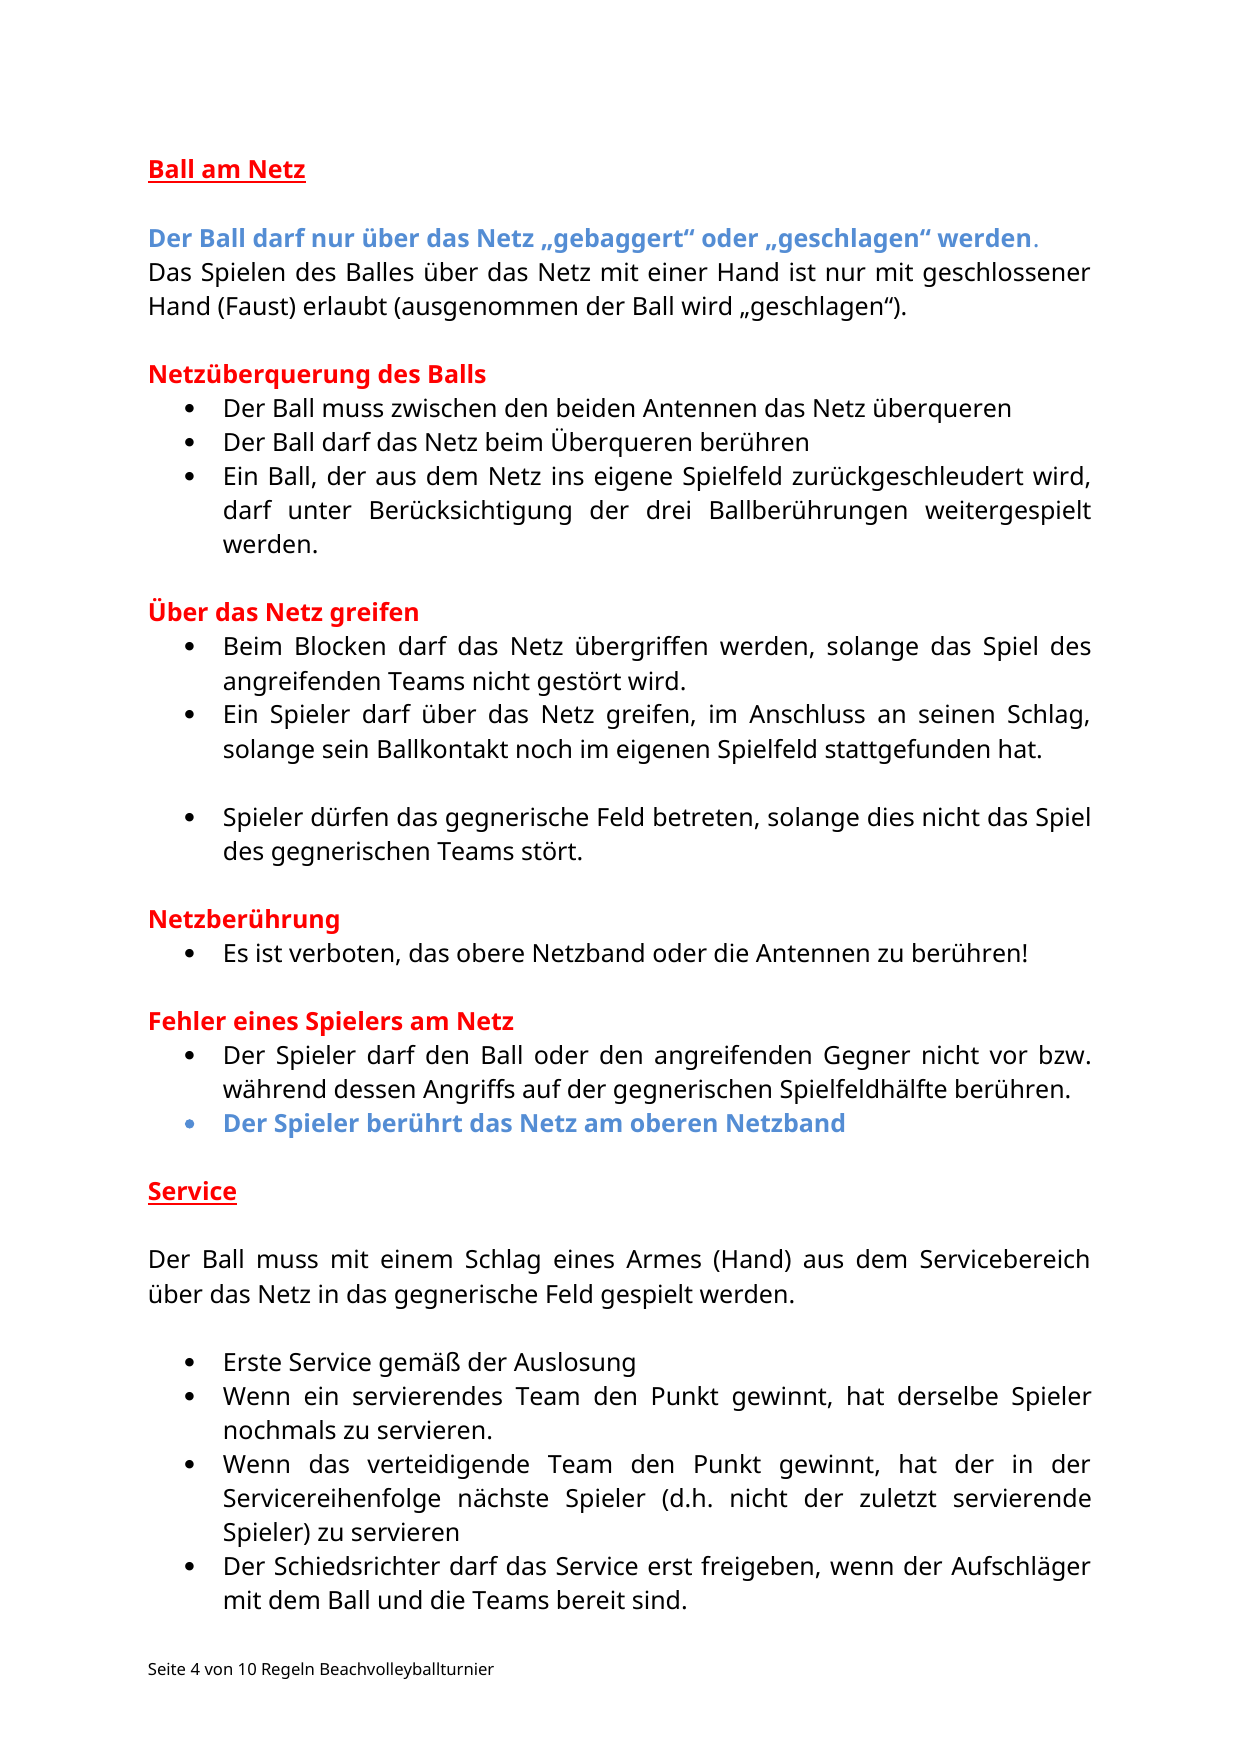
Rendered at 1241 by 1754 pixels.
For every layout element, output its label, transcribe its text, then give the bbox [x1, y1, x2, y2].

subtitle Netzberührung [148, 902, 1092, 936]
list Beim Blocken darf das Netz übergriffen werden, solange das Spiel des angreifenden Teams nicht gestört wird. [185, 629, 1092, 697]
list Ein Spieler darf über das Netz greifen, im Anschluss an seinen Schlag, solange sein Ballkontakt noch im eigenen Spielfeld stattgefunden hat. [185, 697, 1092, 765]
subtitle Über das Netz greifen [148, 595, 1092, 629]
list Es ist verboten, das obere Netzband oder die Antennen zu berühren! [185, 936, 1092, 970]
list Der Ball muss zwischen den beiden Antennen das Netz überqueren [185, 391, 1092, 425]
list Wenn ein servierendes Team den Punkt gewinnt, hat derselbe Spieler nochmals zu servieren. [185, 1378, 1092, 1447]
subtitle Ball am Netz [148, 152, 1092, 186]
list Erste Service gemäß der Auslosung [185, 1344, 1092, 1378]
list Ein Ball, der aus dem Netz ins eigene Spielfeld zurückgeschleudert wird, darf unter Berücksichtigung der drei Ballberührungen weitergespielt werden. [185, 459, 1092, 561]
list Spieler dürfen das gegnerische Feld betreten, solange dies nicht das Spiel des gegnerischen Teams stört. [185, 799, 1092, 867]
list Der Schiedsrichter darf das Service erst freigeben, wenn der Aufschläger mit dem Ball und die Teams bereit sind. [185, 1549, 1092, 1617]
text Der Ball darf nur über das Netz „gebaggert“ oder „geschlagen“ werden. [148, 220, 1092, 254]
text Der Ball muss mit einem Schlag eines Armes (Hand) aus dem Servicebereich über das Netz in das gegnerische Feld gespielt werden. [148, 1242, 1092, 1310]
list Der Ball darf das Netz beim Überqueren berühren [185, 425, 1092, 459]
list Der Spieler berührt das Netz am oberen Netzband [185, 1106, 1092, 1140]
list Wenn das verteidigende Team den Punkt gewinnt, hat der in der Servicereihenfolge nächste Spieler (d.h. nicht der zuletzt servierende Spieler) zu servieren [185, 1447, 1092, 1549]
subtitle Service [148, 1174, 1092, 1208]
subtitle Fehler eines Spielers am Netz [148, 1004, 1092, 1038]
subtitle Netzüberquerung des Balls [148, 357, 1092, 391]
text Das Spielen des Balles über das Netz mit einer Hand ist nur mit geschlossener Hand (Faust) erlaubt (ausgenommen der Ball wird „geschlagen“). [148, 254, 1092, 322]
list Der Spieler darf den Ball oder den angreifenden Gegner nicht vor bzw. während dessen Angriffs auf der gegnerischen Spielfeldhälfte berühren. [185, 1038, 1092, 1106]
